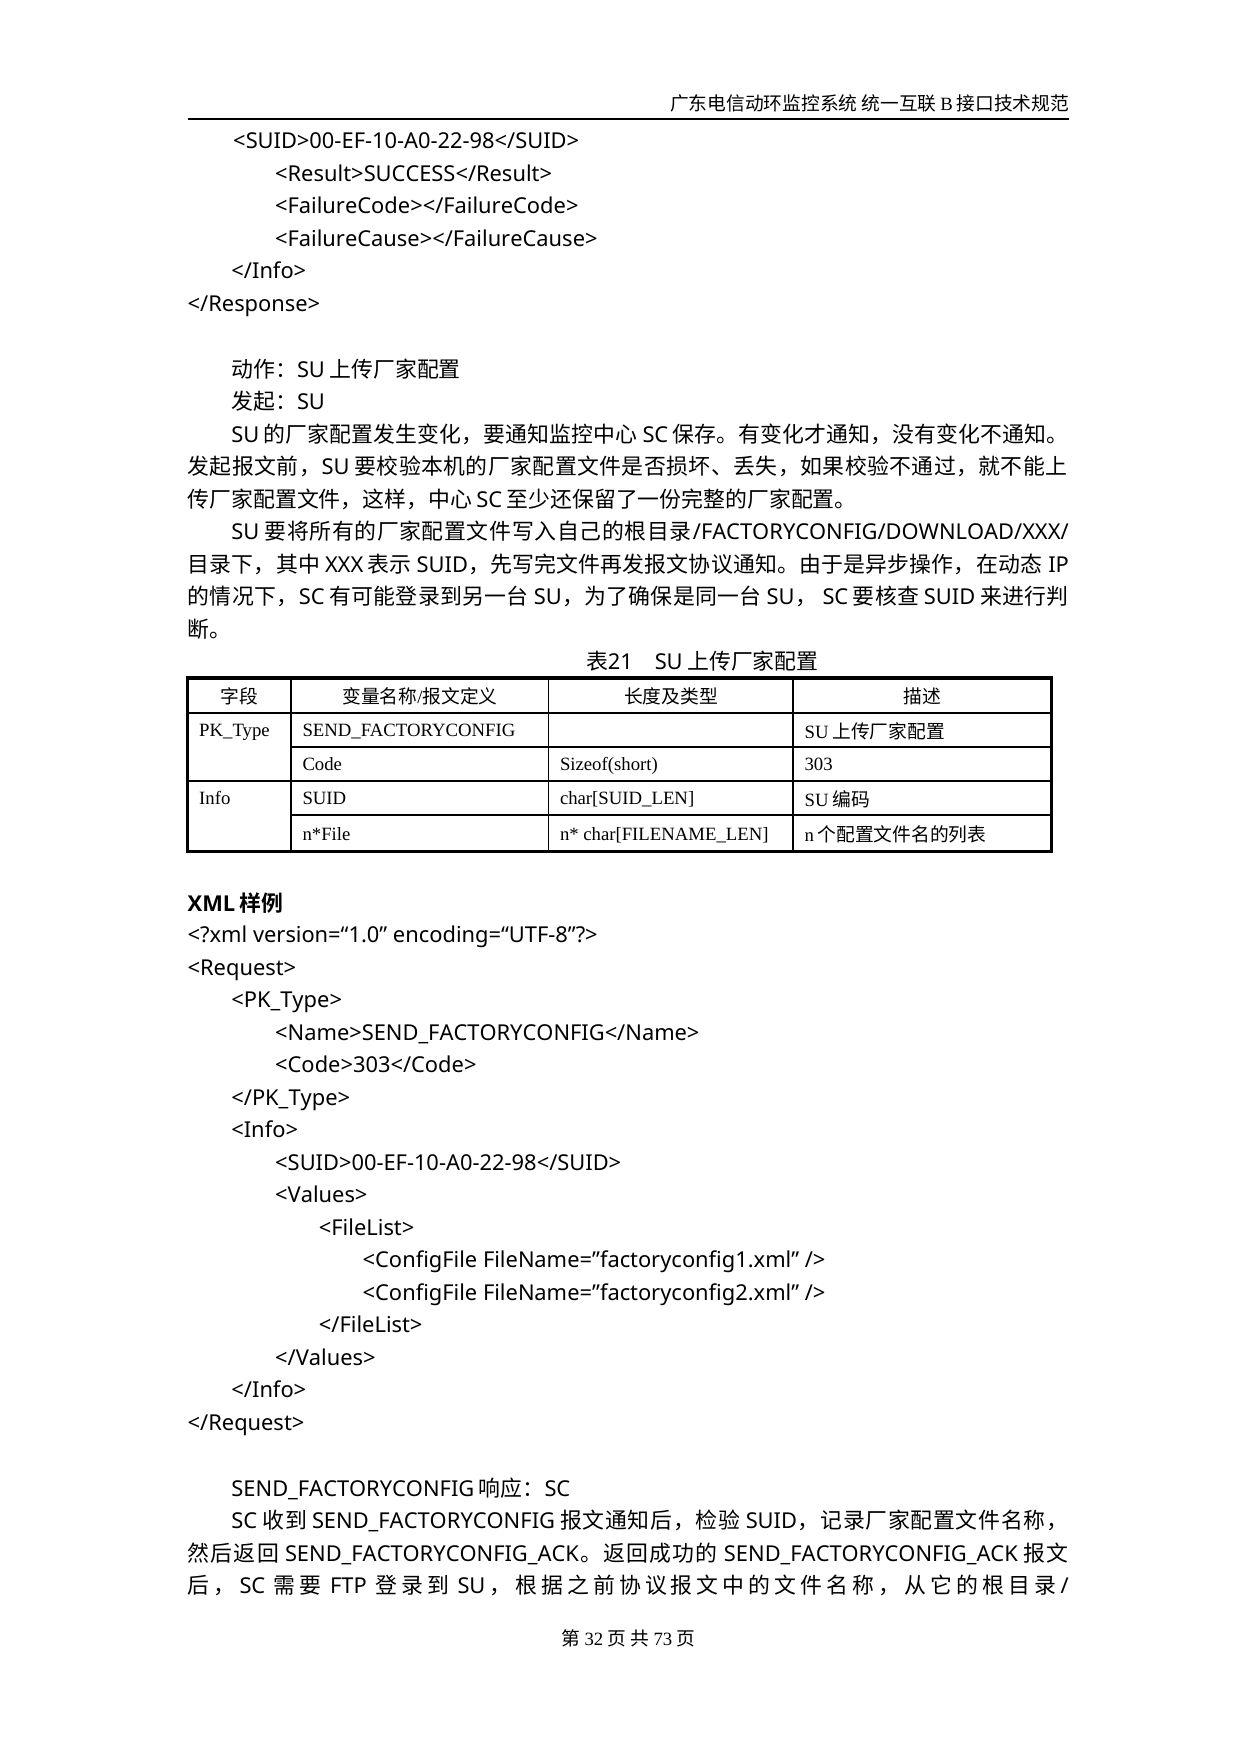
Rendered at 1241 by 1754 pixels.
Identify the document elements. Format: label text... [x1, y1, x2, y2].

table_header 变量名称/报文定义 [292, 680, 548, 712]
text <Info> [187, 1113, 1069, 1146]
text 动作：SU上传厂家配置 [187, 351, 1069, 384]
table_cell SU上传厂家配置 [794, 714, 1050, 746]
text <PK_Type> [187, 983, 1069, 1016]
text </FileList> [187, 1308, 1069, 1341]
table_cell [549, 714, 792, 746]
text </PK_Type> [187, 1081, 1069, 1113]
text </Info> [187, 254, 1069, 286]
table_cell PK_Type [189, 714, 290, 780]
table_cell n个配置文件名的列表 [794, 816, 1050, 850]
table_header 字段 [189, 680, 290, 712]
table_cell SEND_FACTORYCONFIG [292, 714, 548, 746]
table_cell char[SUID_LEN] [549, 782, 792, 814]
text <FailureCause></FailureCause> [187, 221, 1069, 254]
text <SUID>00-EF-10-A0-22-98</SUID> [187, 124, 1069, 156]
text SU的厂家配置发生变化，要通知监控中心SC保存。有变化才通知，没有变化不通知。发起报文前，SU要校验本机的厂家配置文件是否损坏、丢失，如果校验不通过，就不能上传厂家配置文件，这样，中心SC至少还保留了一份完整的厂家配置。 [187, 416, 1069, 514]
text 发起：SU [187, 384, 1069, 416]
table_cell Code [292, 748, 548, 780]
text SU上传厂家配置 [335, 644, 1069, 676]
text XML样例 [187, 886, 1069, 918]
text <Request> [187, 951, 1069, 983]
text <FailureCode></FailureCode> [231, 189, 1069, 221]
text <?xml version=“1.0” encoding=“UTF-8”?> [187, 918, 1069, 951]
text </Request> [187, 1406, 1069, 1438]
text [187, 1503, 1069, 1601]
table_cell Info [189, 782, 290, 850]
table_cell SU编码 [794, 782, 1050, 814]
text <ConfigFile FileName=”factoryconfig1.xml” /> [187, 1243, 1069, 1276]
table_cell n*File [292, 816, 548, 850]
table_cell 303 [794, 748, 1050, 780]
text </Response> [187, 286, 1069, 319]
table_header 长度及类型 [549, 680, 792, 712]
text <FileList> [187, 1211, 1069, 1243]
text </Values> [187, 1341, 1069, 1373]
text <Values> [231, 1178, 1069, 1211]
text <Result>SUCCESS</Result> [187, 156, 1069, 189]
text </Info> [187, 1373, 1069, 1406]
text <Code>303</Code> [187, 1048, 1069, 1081]
table_header 描述 [794, 680, 1050, 712]
text <Name>SEND_FACTORYCONFIG</Name> [187, 1016, 1069, 1048]
table_cell SUID [292, 782, 548, 814]
table_cell Sizeof(short) [549, 748, 792, 780]
text <ConfigFile FileName=”factoryconfig2.xml” /> [187, 1276, 1069, 1308]
table_cell n* char[FILENAME_LEN] [549, 816, 792, 850]
text <SUID>00-EF-10-A0-22-98</SUID> [187, 1146, 1069, 1178]
text SU要将所有的厂家配置文件写入自己的根目录/FACTORYCONFIG/DOWNLOAD/XXX/目录下，其中XXX表示SUID，先写完文件再发报文协议通知。由于是异步操作，在动态IP的情况下，SC有可能登录到另一台SU，为了确保是同一台SU， SC要核查SUID来进行判断。 [187, 514, 1069, 644]
text SEND_FACTORYCONFIG响应：SC [187, 1471, 1069, 1503]
